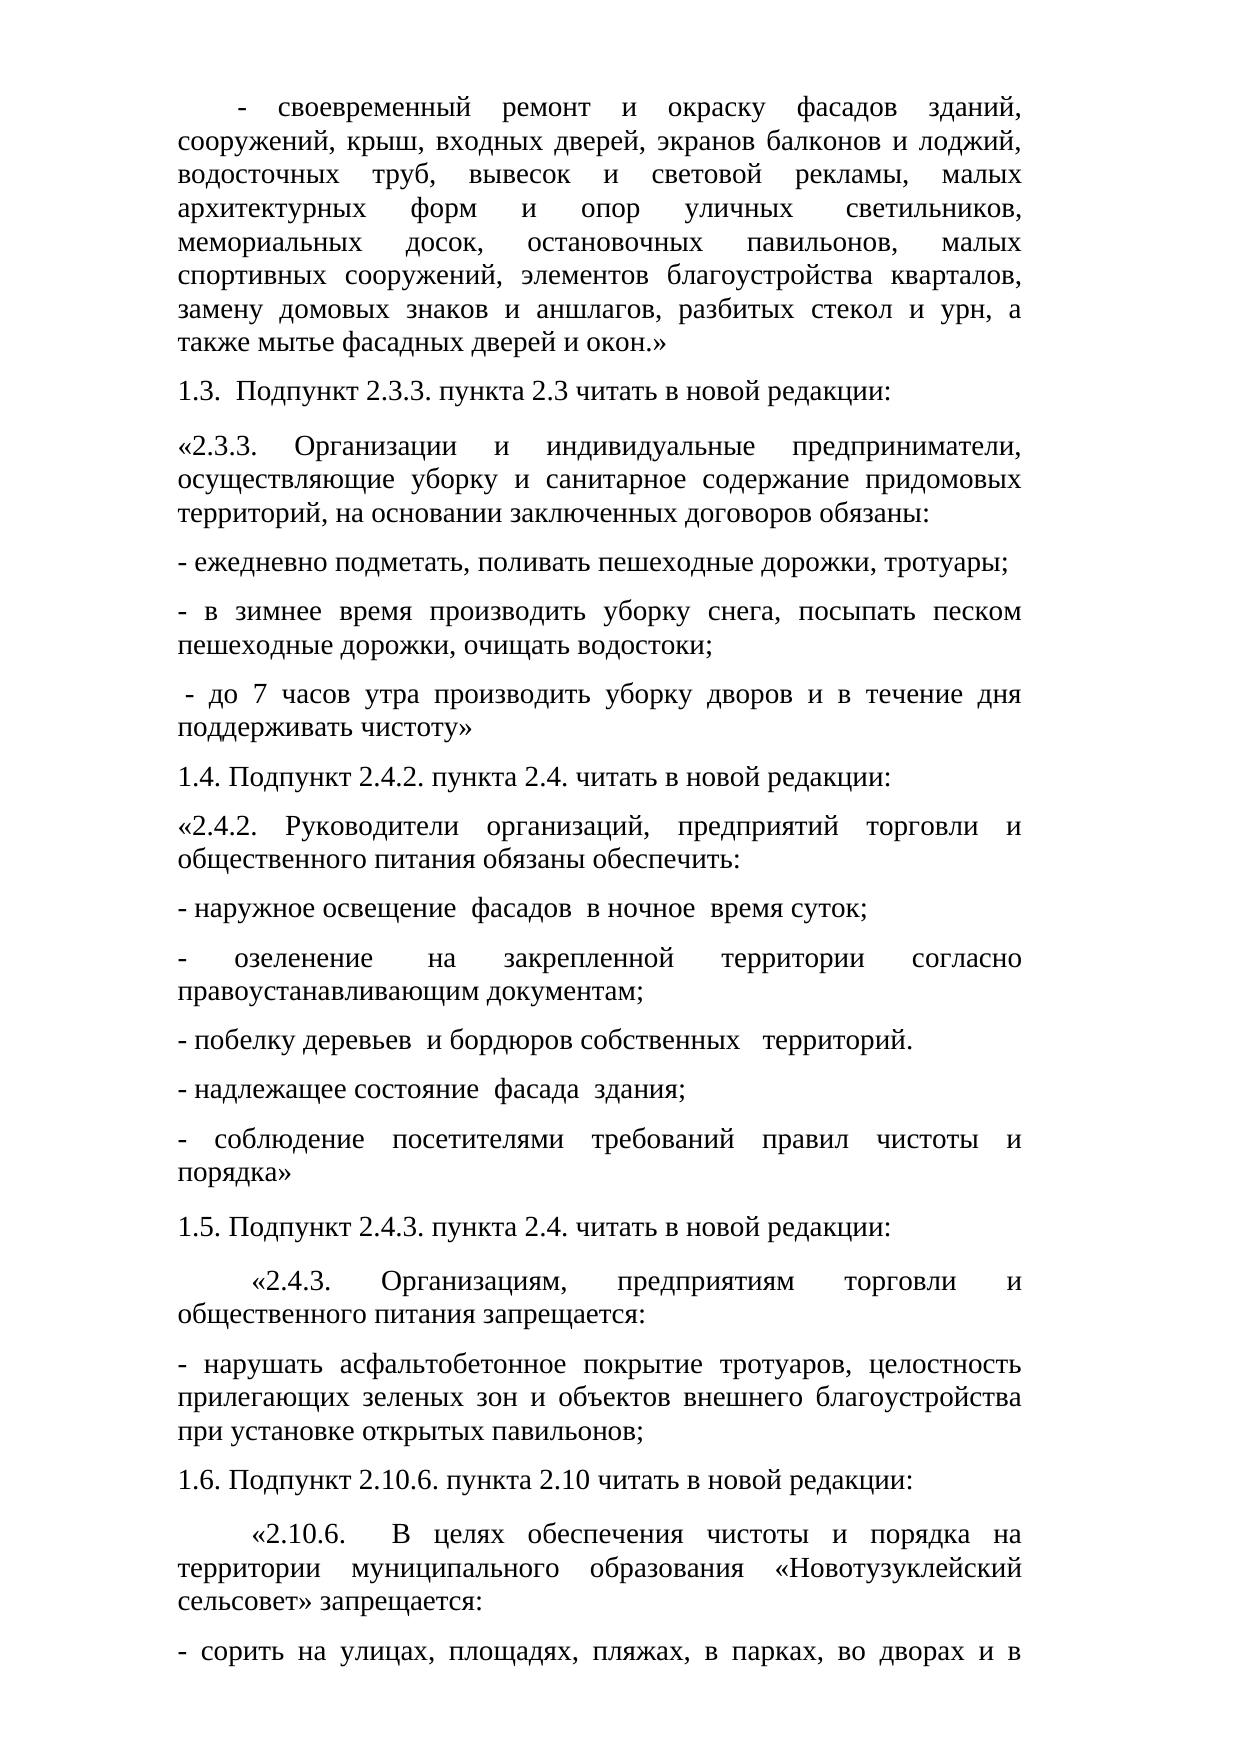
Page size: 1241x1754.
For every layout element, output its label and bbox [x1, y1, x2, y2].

table_header [166, 74, 1034, 1666]
